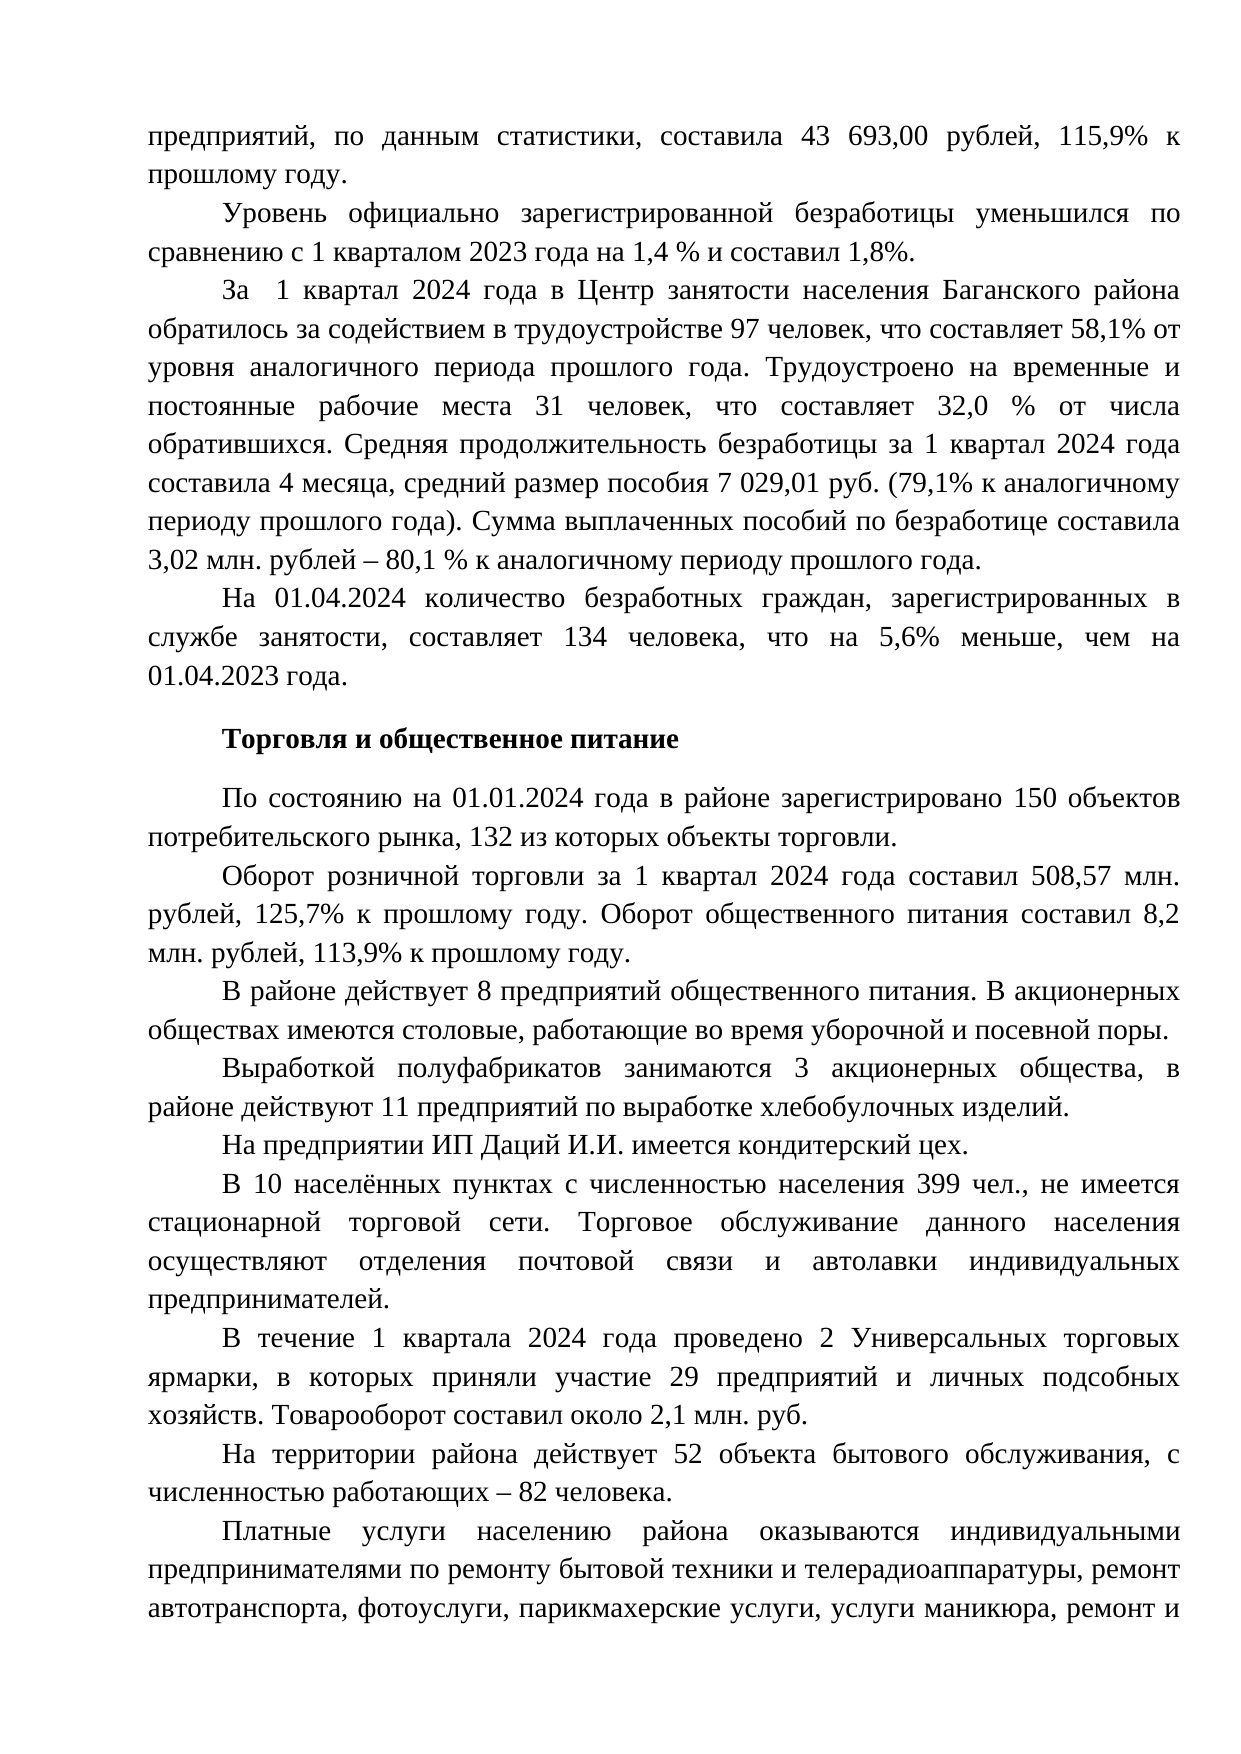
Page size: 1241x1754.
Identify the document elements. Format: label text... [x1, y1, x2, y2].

text В районе действует 8 предприятий общественного питания. В акционерных обществах имеются столовые, работающие во время уборочной и посевной поры. [148, 973, 1181, 1045]
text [148, 1513, 1181, 1623]
text В 10 населённых пунктах с численностью населения 399 чел., не имеется стационарной торговой сети. Торговое обслуживание данного населения осуществляют отделения почтовой связи и автолавки индивидуальных предпринимателей. [148, 1166, 1181, 1315]
text Оборот розничной торговли за 1 квартал 2024 года составил 508,57 млн. рублей, 125,7% к прошлому году. Оборот общественного питания составил 8,2 млн. рублей, 113,9% к прошлому году. [148, 858, 1181, 968]
text Выработкой полуфабрикатов занимаются 3 акционерных общества, в районе действуют 11 предприятий по выработке хлебобулочных изделий. [148, 1050, 1181, 1122]
text Торговля и общественное питание [148, 721, 1181, 755]
text В течение 1 квартала 2024 года проведено 2 Универсальных торговых ярмарки, в которых приняли участие 29 предприятий и личных подсобных хозяйств. Товарооборот составил около 2,1 млн. руб. [148, 1320, 1181, 1431]
text На предприятии ИП Даций И.И. имеется кондитерский цех. [148, 1127, 1181, 1161]
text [148, 118, 1181, 190]
text На 01.04.2024 количество безработных граждан, зарегистрированных в службе занятости, составляет 134 человека, что на 5,6% меньше, чем на 01.04.2023 года. [148, 581, 1181, 691]
text На территории района действует 52 объекта бытового обслуживания, с численностью работающих – 82 человека. [148, 1436, 1181, 1508]
text По состоянию на 01.01.2024 года в районе зарегистрировано 150 объектов потребительского рынка, 132 из которых объекты торговли. [148, 781, 1181, 853]
text За 1 квартал 2024 года в Центр занятости населения Баганского района обратилось за содействием в трудоустройстве 97 человек, что составляет 58,1% от уровня аналогичного периода прошлого года. Трудоустроено на временные и постоянные рабочие места 31 человек, что составляет 32,0 % от числа обратившихся. Средняя продолжительность безработицы за 1 квартал 2024 года составила 4 месяца, средний размер пособия 7 029,01 руб. (79,1% к аналогичному периоду прошлого года). Сумма выплаченных пособий по безработице составила 3,02 млн. рублей – 80,1 % к аналогичному периоду прошлого года. [148, 272, 1181, 576]
text Уровень официально зарегистрированной безработицы уменьшился по сравнению с 1 кварталом 2023 года на 1,4 % и составил 1,8%. [148, 195, 1181, 267]
